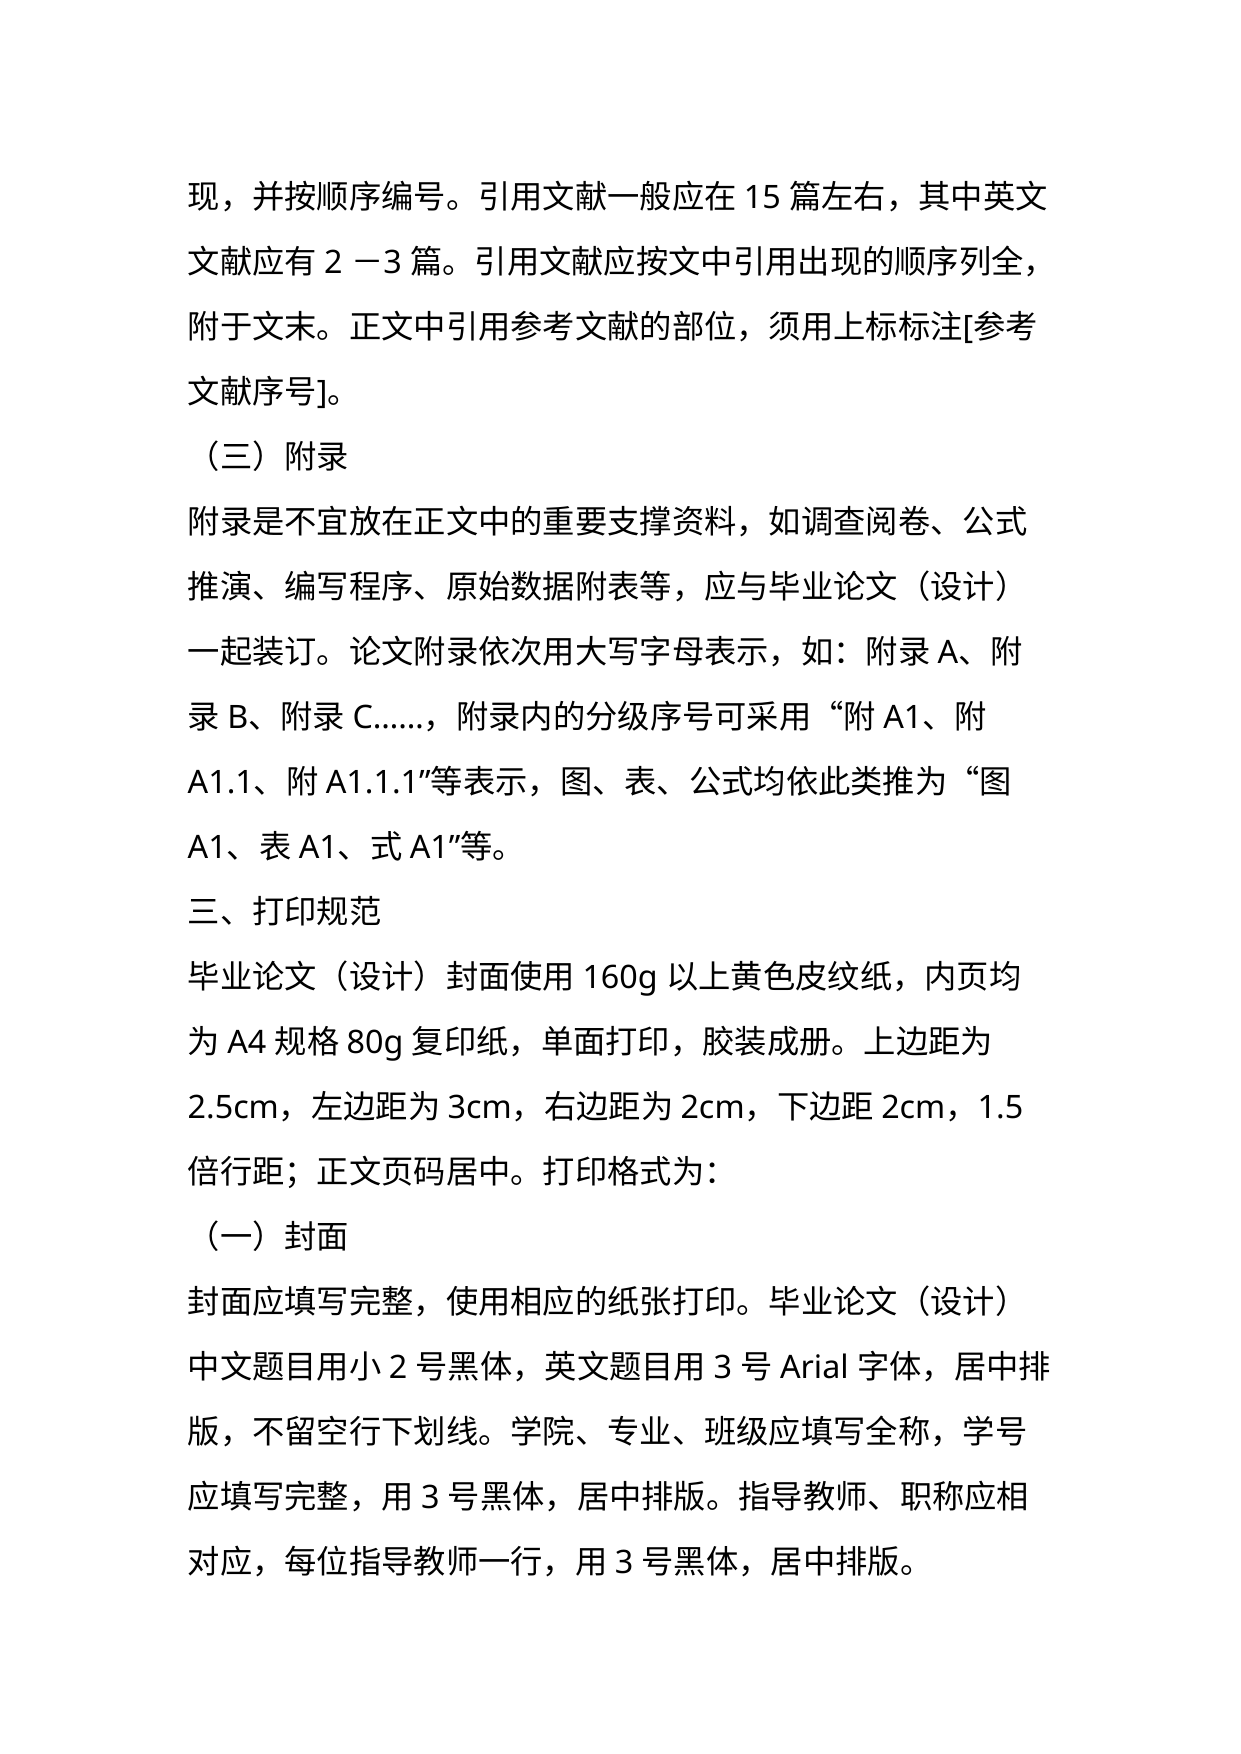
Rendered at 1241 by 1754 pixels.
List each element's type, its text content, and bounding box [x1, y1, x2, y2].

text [187, 162, 1053, 422]
text 附录是不宜放在正文中的重要支撑资料，如调查阅卷、公式 [187, 487, 1053, 552]
text 毕业论文（设计）封面使用 160g 以上黄色皮纹纸，内页均 [187, 942, 1053, 1007]
text 中文题目用小 2 号黑体，英文题目用 3 号 Arial 字体，居中排版，不留空行下划线。学院、专业、班级应填写全称，学号应填写完整，用 3 号黑体，居中排版。指导教师、职称应相对应，每位指导教师一行，用 3 号黑体，居中排版。 [187, 1332, 1053, 1592]
text （三）附录 [187, 422, 1053, 487]
text 封面应填写完整，使用相应的纸张打印。毕业论文（设计） [187, 1267, 1053, 1332]
text 推演、编写程序、原始数据附表等，应与毕业论文（设计）一起装订。论文附录依次用大写字母表示，如：附录 A、附录 B、附录 C……，附录内的分级序号可采用“附 A1、附 A1.1、附 A1.1.1”等表示，图、表、公式均依此类推为“图 A1、表 A1、式 A1”等。 [187, 552, 1053, 877]
text （一）封面 [187, 1202, 1053, 1267]
text 三、打印规范 [187, 877, 1053, 942]
text 为 A4 规格 80g 复印纸，单面打印，胶装成册。上边距为 2.5cm，左边距为 3cm，右边距为 2cm，下边距 2cm，1.5 倍行距；正文页码居中。打印格式为： [187, 1007, 1053, 1202]
